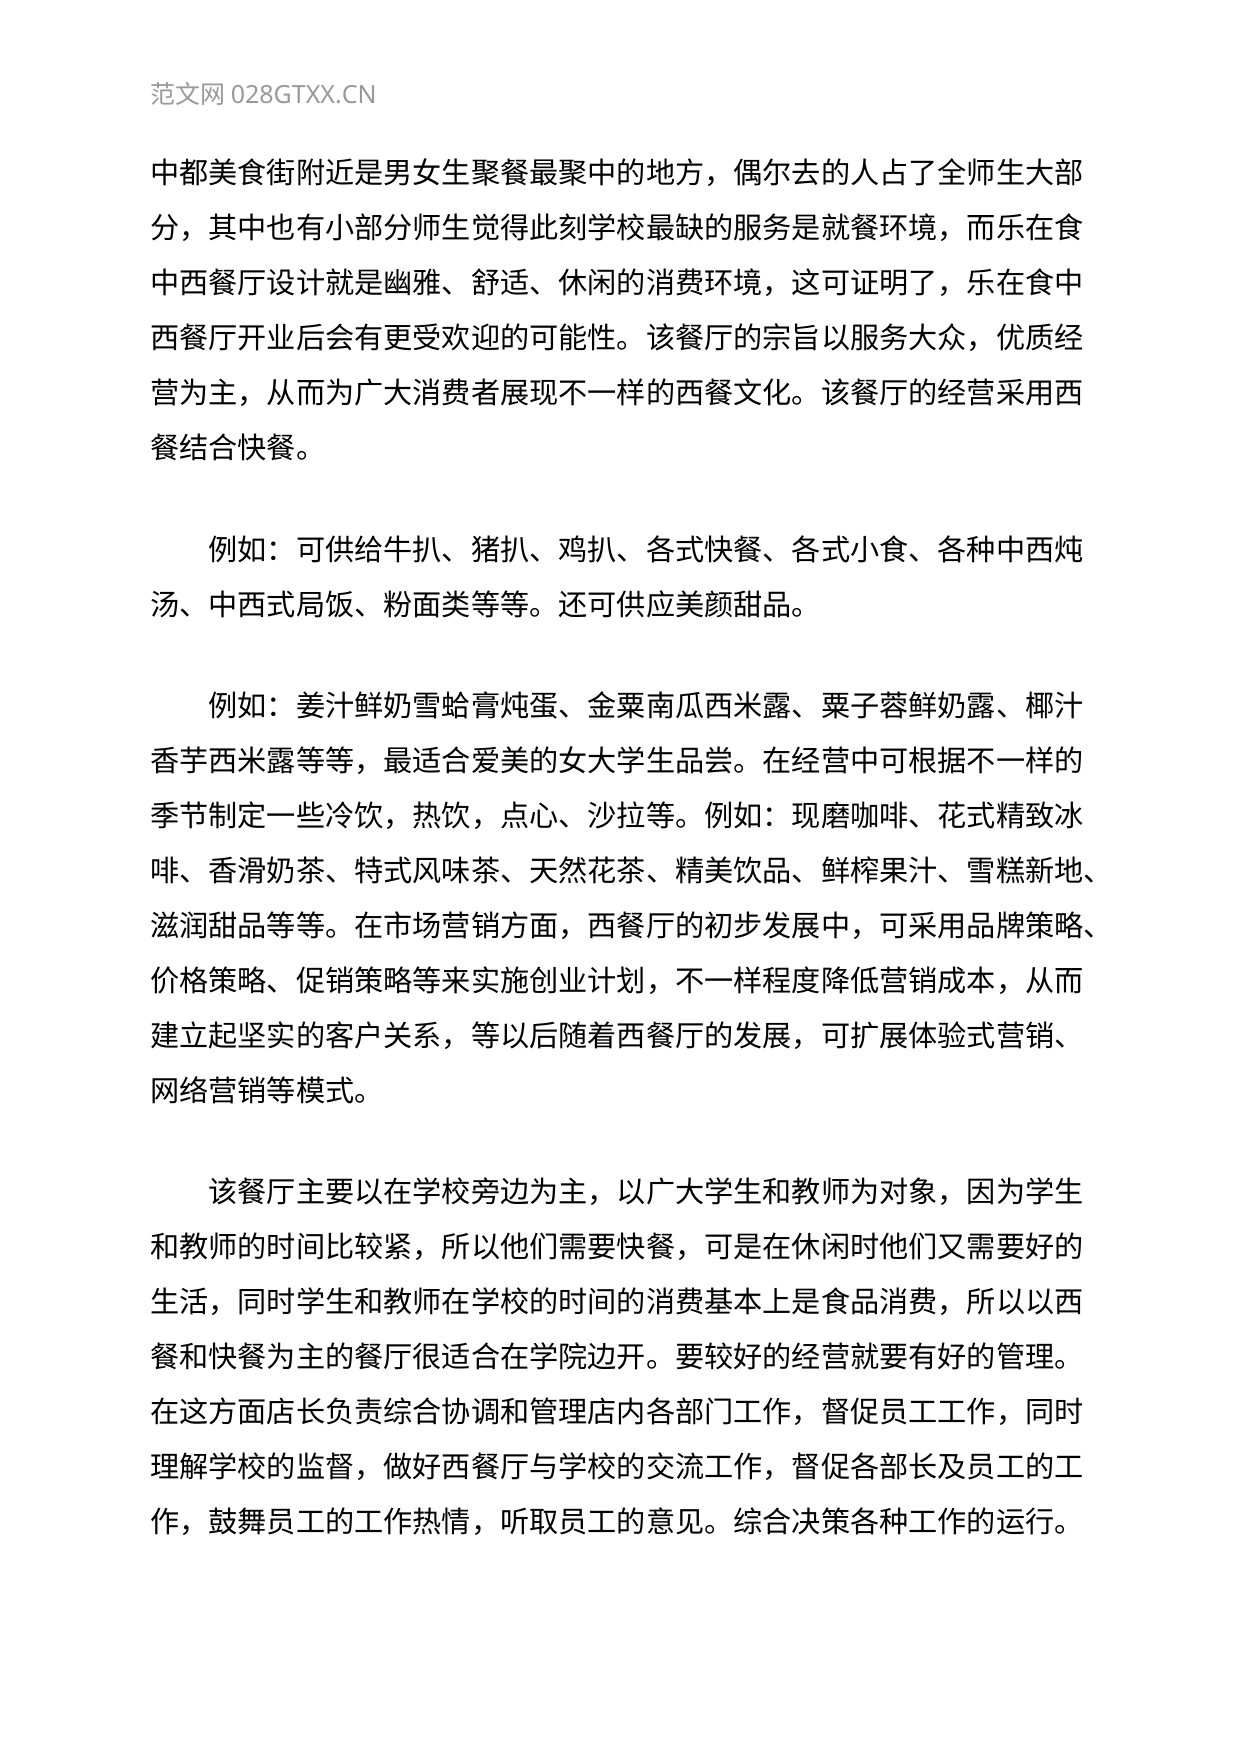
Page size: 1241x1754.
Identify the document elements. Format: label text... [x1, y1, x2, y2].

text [150, 150, 1090, 467]
text 该餐厅主要以在学校旁边为主，以广大学生和教师为对象，因为学生和教师的时间比较紧，所以他们需要快餐，可是在休闲时他们又需要好的生活，同时学生和教师在学校的时间的消费基本上是食品消费，所以以西餐和快餐为主的餐厅很适合在学院边开。要较好的经营就要有好的管理。在这方面店长负责综合协调和管理店内各部门工作，督促员工工作，同时理解学校的监督，做好西餐厅与学校的交流工作，督促各部长及员工的工作，鼓舞员工的工作热情，听取员工的意见。综合决策各种工作的运行。 [150, 1169, 1090, 1541]
text 例如：可供给牛扒、猪扒、鸡扒、各式快餐、各式小食、各种中西炖汤、中西式局饭、粉面类等等。还可供应美颜甜品。 [150, 526, 1090, 623]
text 例如：姜汁鲜奶雪蛤膏炖蛋、金粟南瓜西米露、粟子蓉鲜奶露、椰汁香芋西米露等等，最适合爱美的女大学生品尝。在经营中可根据不一样的季节制定一些冷饮，热饮，点心、沙拉等。例如：现磨咖啡、花式精致冰啡、香滑奶茶、特式风味茶、天然花茶、精美饮品、鲜榨果汁、雪糕新地、滋润甜品等等。在市场营销方面，西餐厅的初步发展中，可采用品牌策略、价格策略、促销策略等来实施创业计划，不一样程度降低营销成本，从而建立起坚实的客户关系，等以后随着西餐厅的发展，可扩展体验式营销、网络营销等模式。 [150, 683, 1090, 1109]
